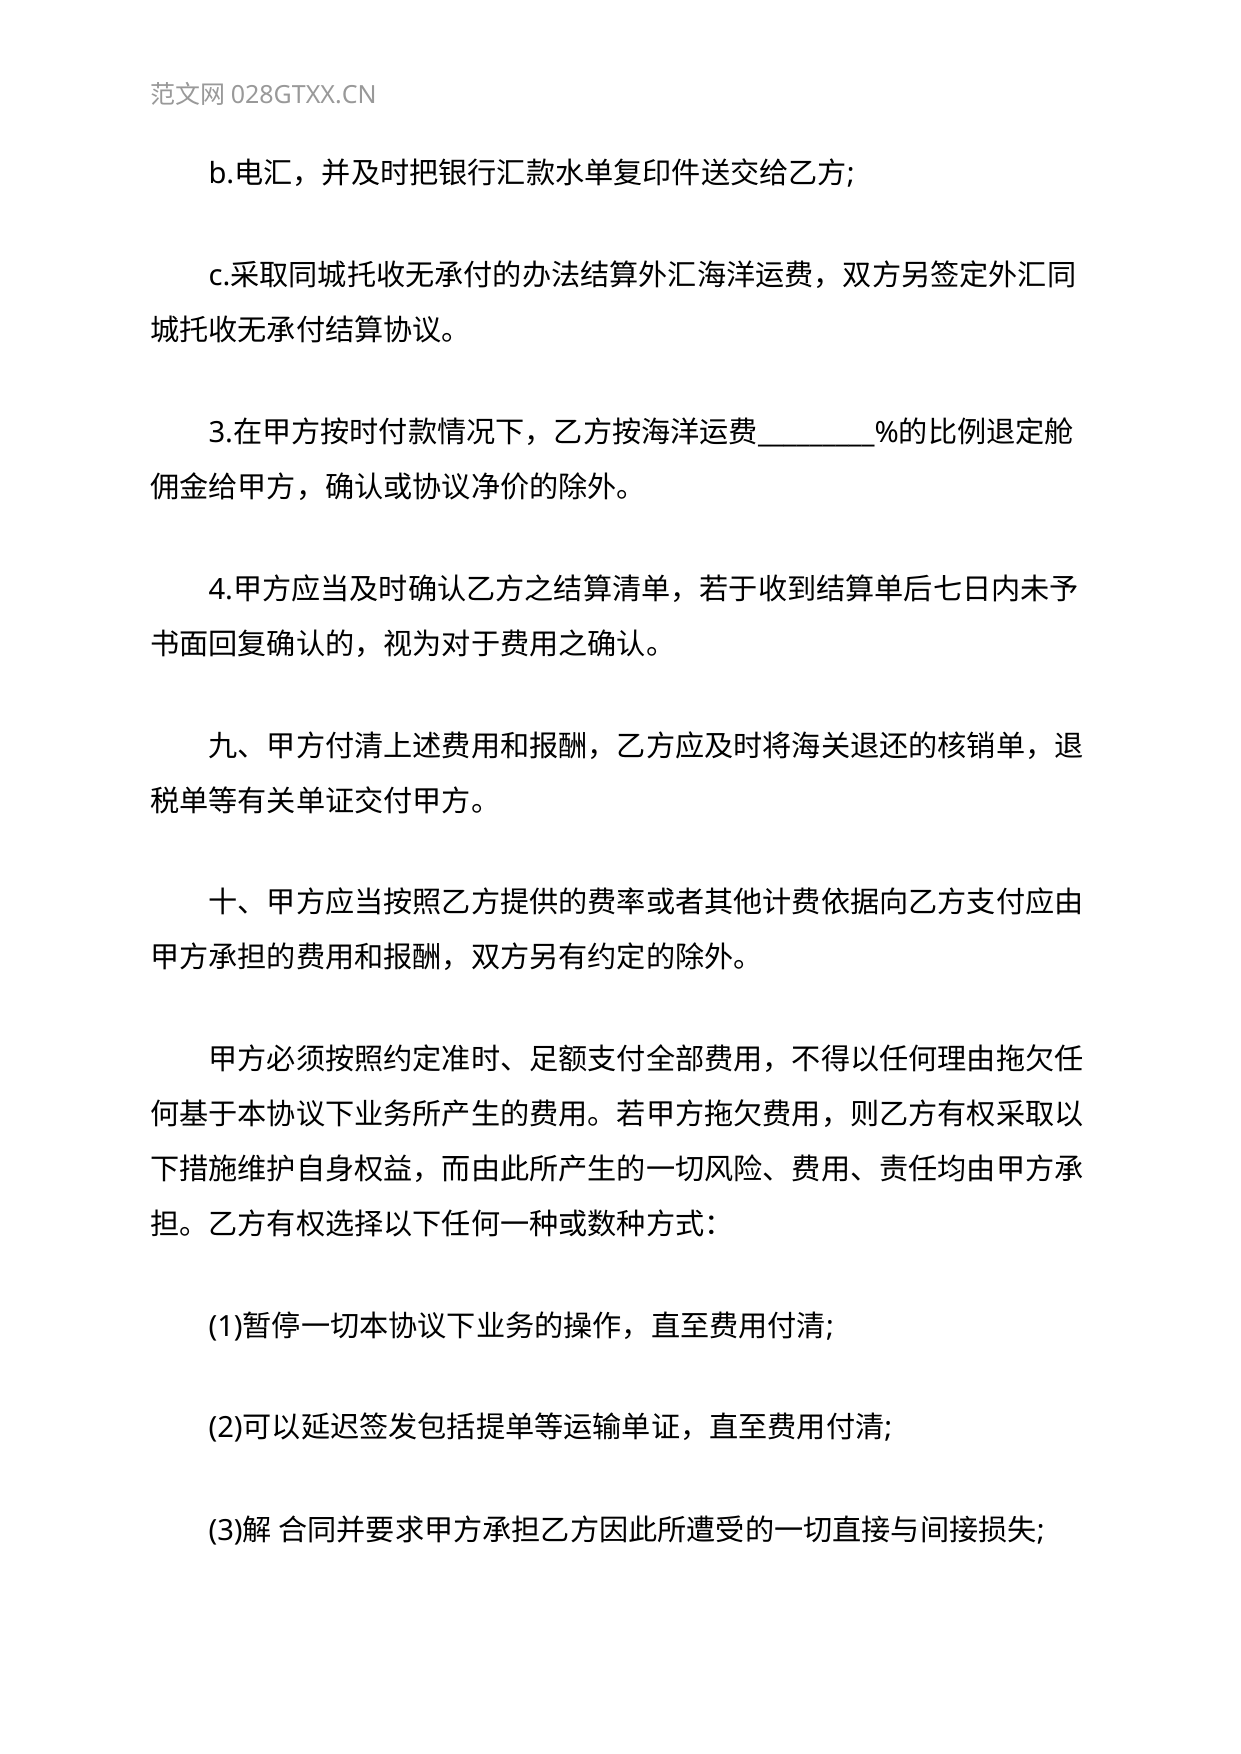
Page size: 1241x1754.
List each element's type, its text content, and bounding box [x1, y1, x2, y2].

text b.电汇，并及时把银行汇款水单复印件送交给乙方; [150, 150, 1090, 192]
text 4.甲方应当及时确认乙方之结算清单，若于收到结算单后七日内未予书面回复确认的，视为对于费用之确认。 [150, 566, 1090, 663]
text 十、甲方应当按照乙方提供的费率或者其他计费依据向乙方支付应由甲方承担的费用和报酬，双方另有约定的除外。 [150, 879, 1090, 976]
text (2)可以延迟签发包括提单等运输单证，直至费用付清; [150, 1404, 1090, 1446]
text c.采取同城托收无承付的办法结算外汇海洋运费，双方另签定外汇同城托收无承付结算协议。 [150, 252, 1090, 349]
text 九、甲方付清上述费用和报酬，乙方应及时将海关退还的核销单，退税单等有关单证交付甲方。 [150, 722, 1090, 819]
text (1)暂停一切本协议下业务的操作，直至费用付清; [150, 1302, 1090, 1344]
text (3)解 合同并要求甲方承担乙方因此所遭受的一切直接与间接损失; [150, 1506, 1090, 1548]
text 甲方必须按照约定准时、足额支付全部费用，不得以任何理由拖欠任何基于本协议下业务所产生的费用。若甲方拖欠费用，则乙方有权采取以下措施维护自身权益，而由此所产生的一切风险、费用、责任均由甲方承担。乙方有权选择以下任何一种或数种方式： [150, 1036, 1090, 1243]
text 3.在甲方按时付款情况下，乙方按海洋运费_________%的比例退定舱佣金给甲方，确认或协议净价的除外。 [150, 409, 1090, 506]
